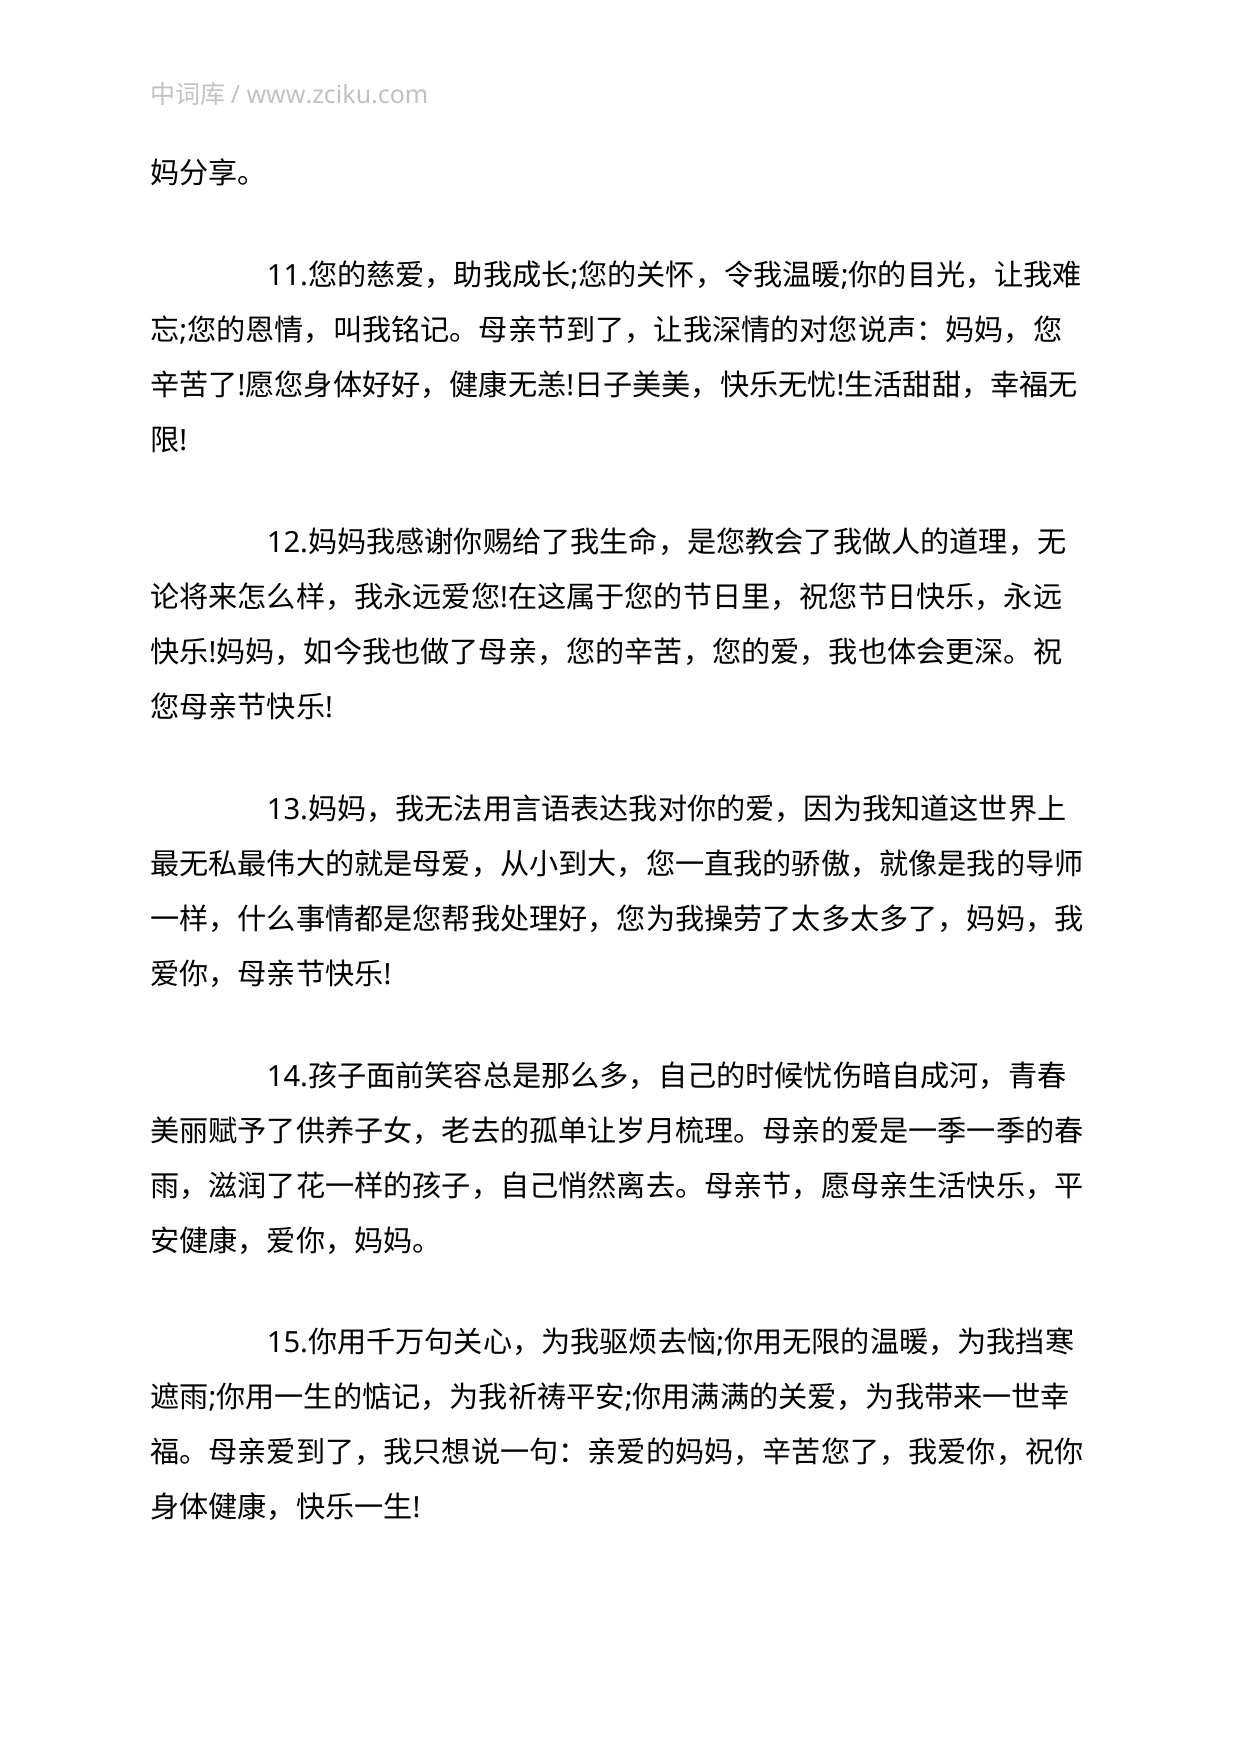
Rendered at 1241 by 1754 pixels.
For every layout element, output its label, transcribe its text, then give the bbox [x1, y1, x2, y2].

text 13.妈妈，我无法用言语表达我对你的爱，因为我知道这世界上最无私最伟大的就是母爱，从小到大，您一直我的骄傲，就像是我的导师一样，什么事情都是您帮我处理好，您为我操劳了太多太多了，妈妈，我爱你，母亲节快乐! [150, 786, 1090, 993]
text 11.您的慈爱，助我成长;您的关怀，令我温暖;你的目光，让我难忘;您的恩情，叫我铭记。母亲节到了，让我深情的对您说声：妈妈，您辛苦了!愿您身体好好，健康无恙!日子美美，快乐无忧!生活甜甜，幸福无限! [150, 252, 1090, 459]
text 15.你用千万句关心，为我驱烦去恼;你用无限的温暖，为我挡寒遮雨;你用一生的惦记，为我祈祷平安;你用满满的关爱，为我带来一世幸福。母亲爱到了，我只想说一句：亲爱的妈妈，辛苦您了，我爱你，祝你身体健康，快乐一生! [150, 1319, 1090, 1526]
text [150, 150, 1090, 192]
text 14.孩子面前笑容总是那么多，自己的时候忧伤暗自成河，青春美丽赋予了供养子女，老去的孤单让岁月梳理。母亲的爱是一季一季的春雨，滋润了花一样的孩子，自己悄然离去。母亲节，愿母亲生活快乐，平安健康，爱你，妈妈。 [150, 1052, 1090, 1259]
text 12.妈妈我感谢你赐给了我生命，是您教会了我做人的道理，无论将来怎么样，我永远爱您!在这属于您的节日里，祝您节日快乐，永远快乐!妈妈，如今我也做了母亲，您的辛苦，您的爱，我也体会更深。祝您母亲节快乐! [150, 519, 1090, 726]
